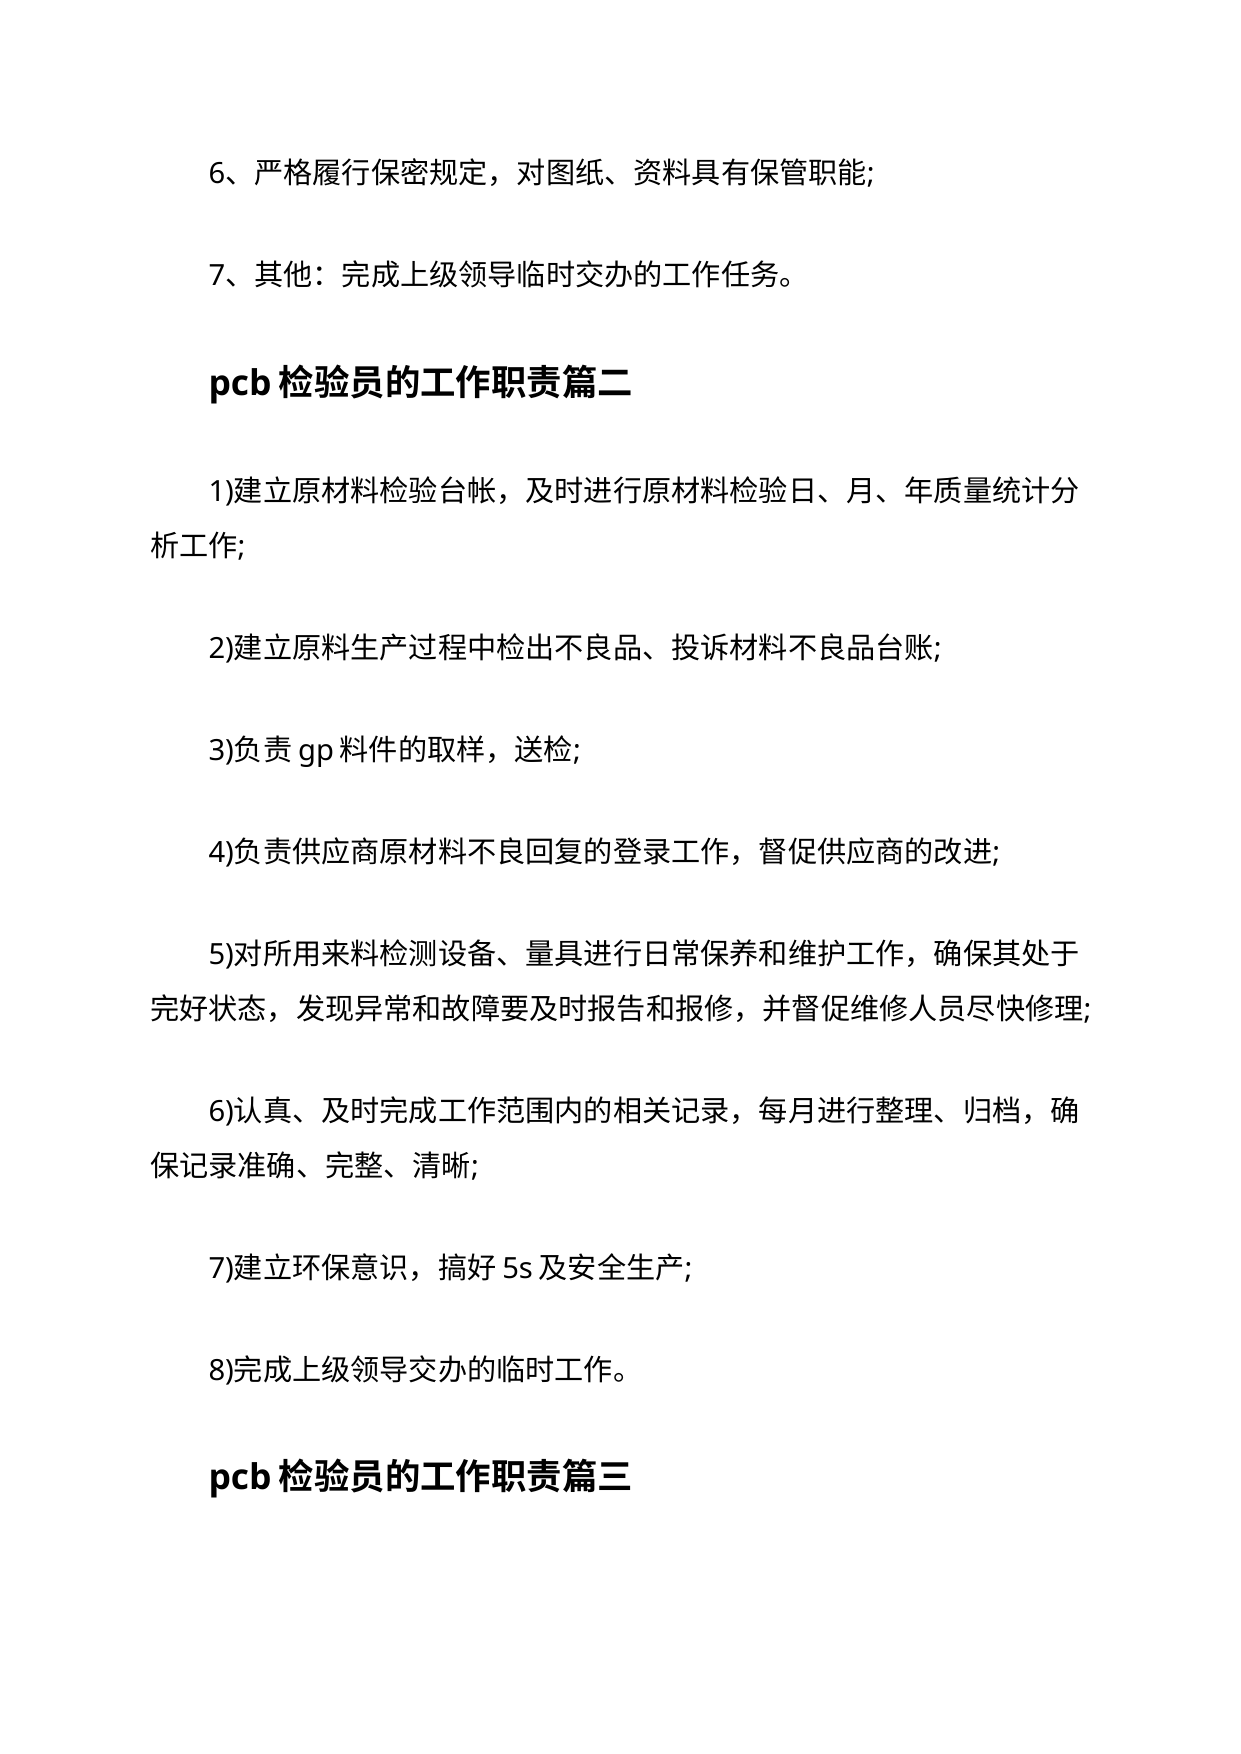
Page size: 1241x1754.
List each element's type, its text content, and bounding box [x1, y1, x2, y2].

text 7)建立环保意识，搞好5s及安全生产; [150, 1244, 1090, 1287]
text 6)认真、及时完成工作范围内的相关记录，每月进行整理、归档，确保记录准确、完整、清晰; [150, 1087, 1090, 1185]
text 1)建立原材料检验台帐，及时进行原材料检验日、月、年质量统计分析工作; [150, 467, 1090, 565]
text 5)对所用来料检测设备、量具进行日常保养和维护工作，确保其处于完好状态，发现异常和故障要及时报告和报修，并督促维修人员尽快修理; [150, 930, 1090, 1028]
text 3)负责gp料件的取样，送检; [150, 726, 1090, 769]
text 4)负责供应商原材料不良回复的登录工作，督促供应商的改进; [150, 828, 1090, 871]
text 2)建立原料生产过程中检出不良品、投诉材料不良品台账; [150, 624, 1090, 667]
text 6、严格履行保密规定，对图纸、资料具有保管职能; [150, 150, 1090, 192]
text pcb检验员的工作职责篇二 [150, 354, 1090, 405]
text 7、其他：完成上级领导临时交办的工作任务。 [150, 252, 1090, 294]
text pcb检验员的工作职责篇三 [150, 1448, 1090, 1500]
text 8)完成上级领导交办的临时工作。 [150, 1346, 1090, 1389]
